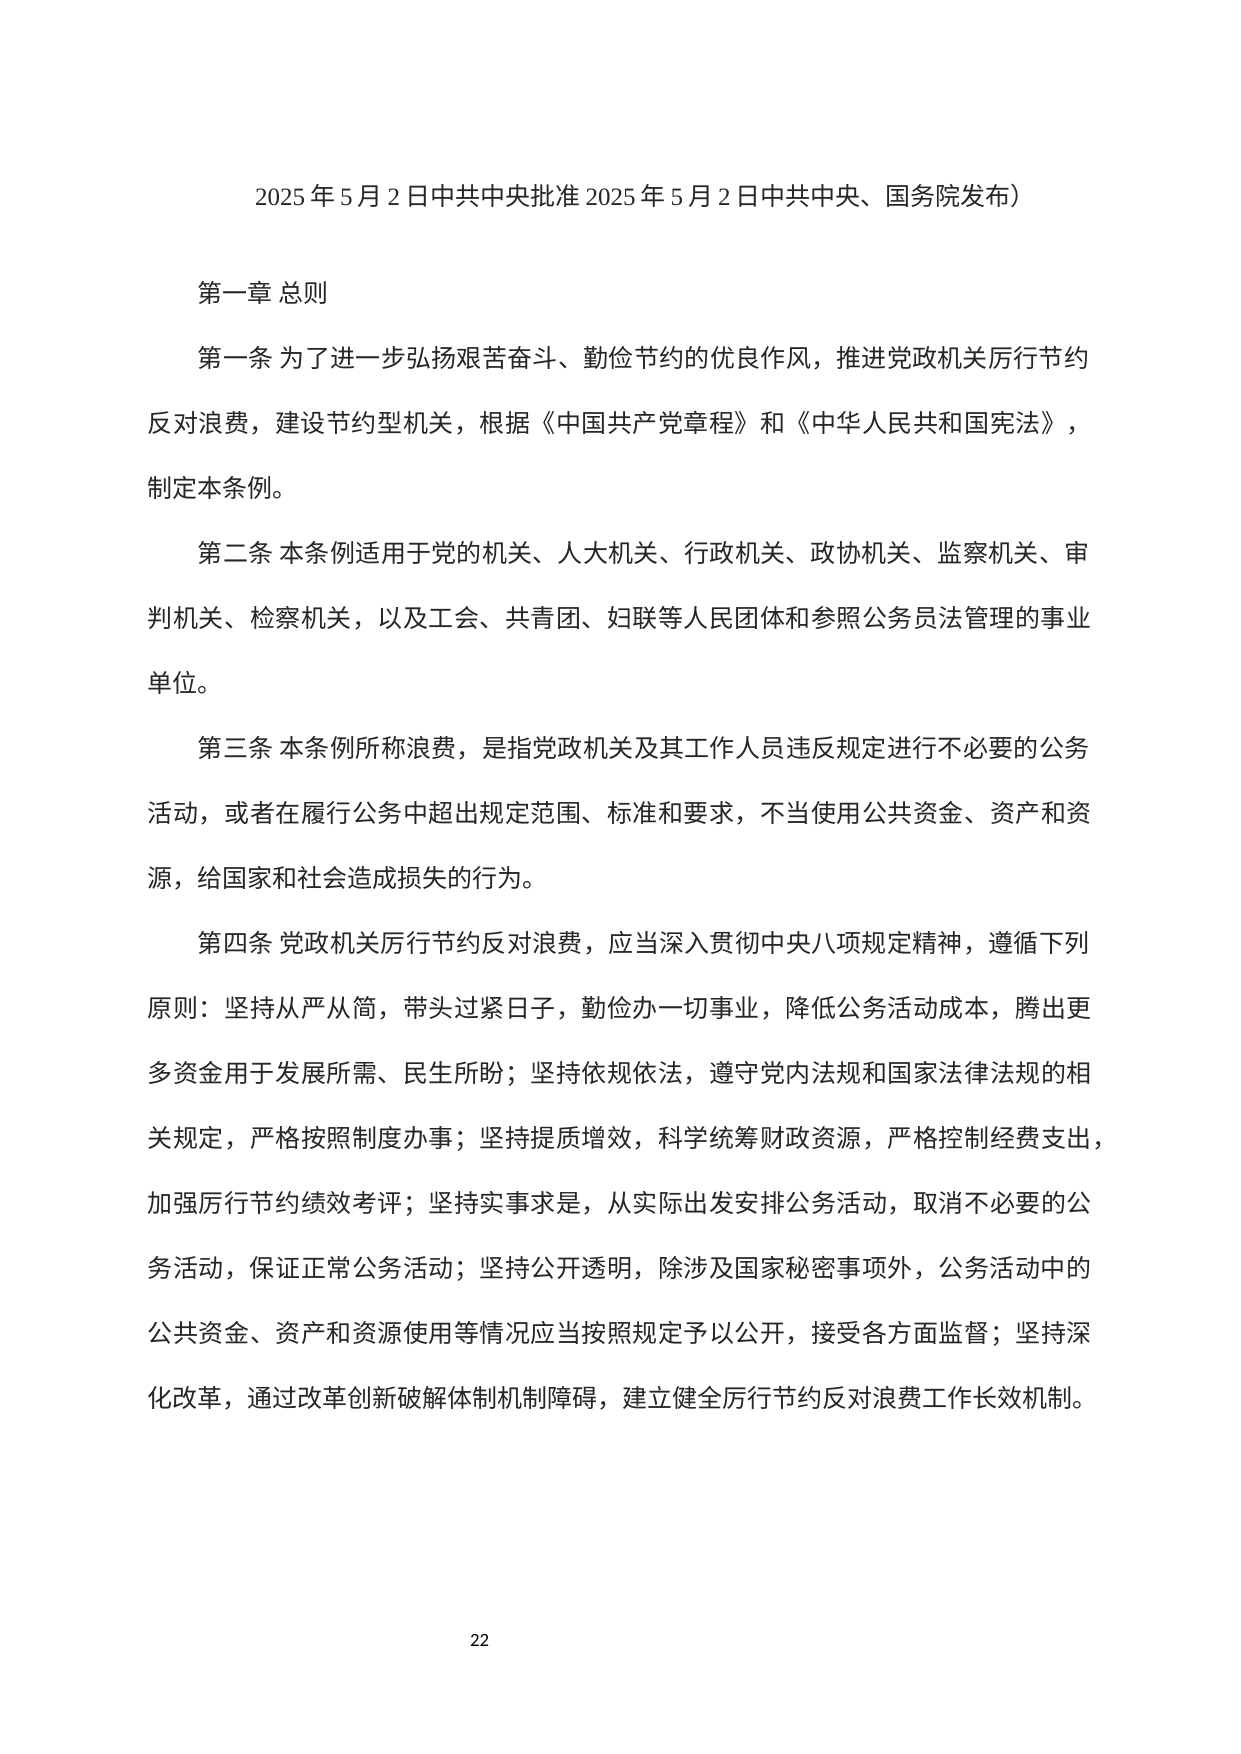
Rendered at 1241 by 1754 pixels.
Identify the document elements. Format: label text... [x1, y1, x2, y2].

text 第一条 为了进一步弘扬艰苦奋斗、勤俭节约的优良作风，推进党政机关厉行节约反对浪费，建设节约型机关，根据《中国共产党章程》和《中华人民共和国宪法》，制定本条例。 [148, 324, 1093, 519]
text 第一章 总则 [148, 259, 1093, 324]
text 第三条 本条例所称浪费，是指党政机关及其工作人员违反规定进行不必要的公务活动，或者在履行公务中超出规定范围、标准和要求，不当使用公共资金、资产和资源，给国家和社会造成损失的行为。 [148, 714, 1093, 909]
text 第二条 本条例适用于党的机关、人大机关、行政机关、政协机关、监察机关、审判机关、检察机关，以及工会、共青团、妇联等人民团体和参照公务员法管理的事业单位。 [148, 519, 1093, 714]
text 第四条 党政机关厉行节约反对浪费，应当深入贯彻中央八项规定精神，遵循下列原则：坚持从严从简，带头过紧日子，勤俭办一切事业，降低公务活动成本，腾出更多资金用于发展所需、民生所盼；坚持依规依法，遵守党内法规和国家法律法规的相关规定，严格按照制度办事；坚持提质增效，科学统筹财政资源，严格控制经费支出，加强厉行节约绩效考评；坚持实事求是，从实际出发安排公务活动，取消不必要的公务活动，保证正常公务活动；坚持公开透明，除涉及国家秘密事项外，公务活动中的公共资金、资产和资源使用等情况应当按照规定予以公开，接受各方面监督；坚持深化改革，通过改革创新破解体制机制障碍，建立健全厉行节约反对浪费工作长效机制。 [148, 909, 1093, 1429]
text 2025年5月2日中共中央批准 2025年5月2日中共中央、国务院发布） [148, 162, 1093, 227]
